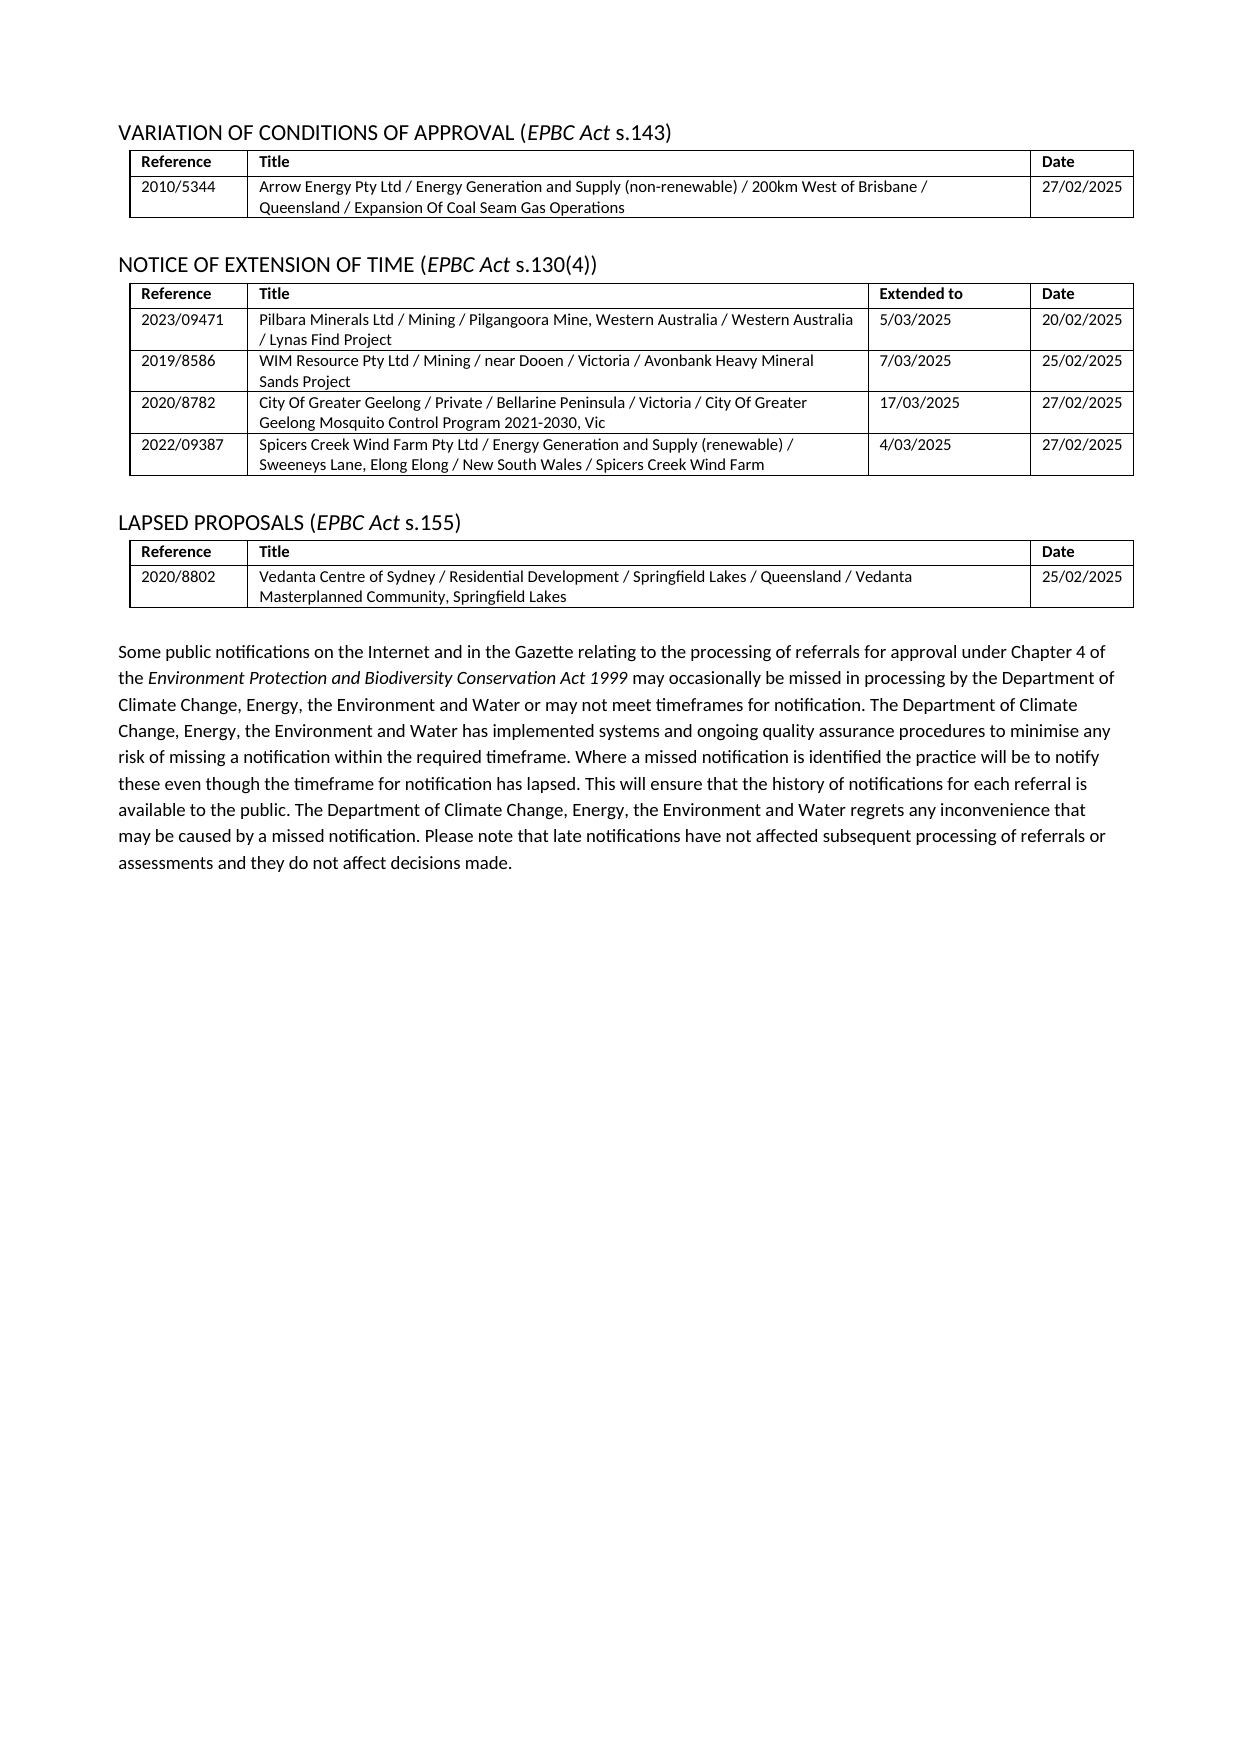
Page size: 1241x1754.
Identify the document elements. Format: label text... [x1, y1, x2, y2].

table_header Reference [131, 284, 247, 308]
table_cell 27/02/2025 [1031, 434, 1133, 474]
table_cell 27/02/2025 [1031, 392, 1133, 433]
table_cell 2010/5344 [131, 177, 247, 217]
text Some public notifications on the Internet and in the Gazette relating to the processing of referrals for approval under Chapter 4 of the Environment Protection and Biodiversity Conservation Act 1999 may occasionally be missed in processing by the Department of Climate Change, Energy, the Environment and Water or may not meet timeframes for notification. The Department of Climate Change, Energy, the Environment and Water has implemented systems and ongoing quality assurance procedures to minimise any risk of missing a notification within the required timeframe. Where a missed notification is identified the practice will be to notify these even though the timeframe for notification has lapsed. This will ensure that the history of notifications for each referral is available to the public. The Department of Climate Change, Energy, the Environment and Water regrets any inconvenience that may be caused by a missed notification. Please note that late notifications have not affected subsequent processing of referrals or assessments and they do not affect decisions made. [118, 640, 1122, 874]
table_cell City Of Greater Geelong / Private / Bellarine Peninsula / Victoria / City Of Greater Geelong Mosquito Control Program 2021-2030, Vic [248, 392, 868, 433]
table_cell 4/03/2025 [869, 434, 1030, 474]
table_cell 25/02/2025 [1031, 566, 1133, 607]
table_cell 2022/09387 [131, 434, 247, 474]
table_header Reference [131, 151, 247, 176]
table_cell Pilbara Minerals Ltd / Mining / Pilgangoora Mine, Western Australia / Western Australia / Lynas Find Project [248, 309, 868, 349]
table_cell 17/03/2025 [869, 392, 1030, 433]
table_cell Spicers Creek Wind Farm Pty Ltd / Energy Generation and Supply (renewable) / Sweeneys Lane, Elong Elong / New South Wales / Spicers Creek Wind Farm [248, 434, 868, 474]
table_cell 25/02/2025 [1031, 351, 1133, 391]
table_cell 2020/8782 [131, 392, 247, 433]
table_cell 27/02/2025 [1031, 177, 1133, 217]
table_header Title [248, 284, 868, 308]
table_cell Arrow Energy Pty Ltd / Energy Generation and Supply (non-renewable) / 200km West of Brisbane / Queensland / Expansion Of Coal Seam Gas Operations [248, 177, 1030, 217]
table_header Date [1031, 541, 1133, 565]
table_cell WIM Resource Pty Ltd / Mining / near Dooen / Victoria / Avonbank Heavy Mineral Sands Project [248, 351, 868, 391]
text NOTICE OF EXTENSION OF TIME (EPBC Act s.130(4)) [118, 250, 1122, 278]
table_header Reference [131, 541, 247, 565]
table_cell 7/03/2025 [869, 351, 1030, 391]
table_header Title [248, 151, 1030, 176]
table_header Date [1031, 284, 1133, 308]
table_cell 20/02/2025 [1031, 309, 1133, 349]
text lapsed proposals (EPBC Act s.155) [118, 508, 1122, 536]
table_cell 2023/09471 [131, 309, 247, 349]
table_cell Vedanta Centre of Sydney / Residential Development / Springfield Lakes / Queensland / Vedanta Masterplanned Community, Springfield Lakes [248, 566, 1030, 607]
table_header Extended to [869, 284, 1030, 308]
text variation of conditions of approval (EPBC Act s.143) [118, 118, 1122, 146]
table_cell 2019/8586 [131, 351, 247, 391]
table_header Title [248, 541, 1030, 565]
table_cell 5/03/2025 [869, 309, 1030, 349]
table_cell 2020/8802 [131, 566, 247, 607]
table_header Date [1031, 151, 1133, 176]
